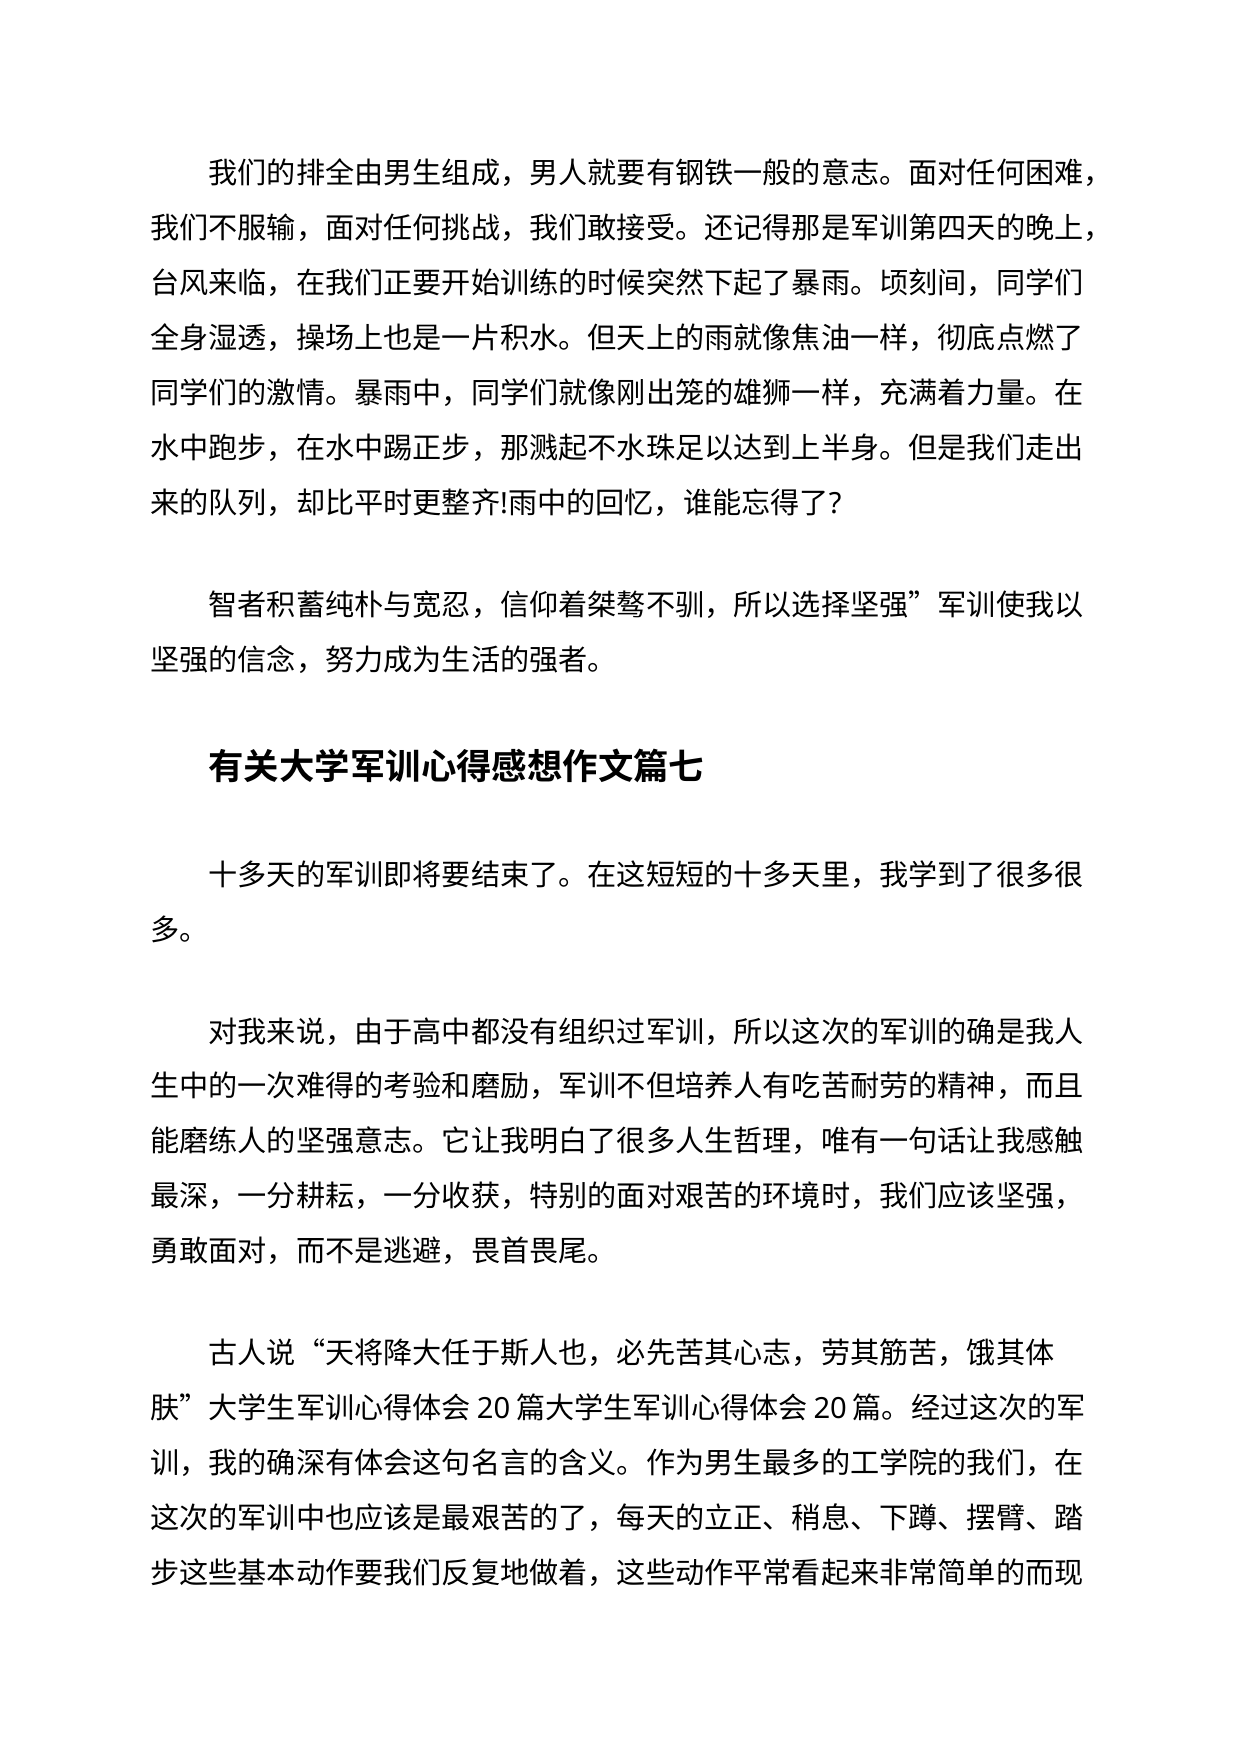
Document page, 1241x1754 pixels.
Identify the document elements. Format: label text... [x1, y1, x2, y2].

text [150, 1329, 1090, 1591]
text 十多天的军训即将要结束了。在这短短的十多天里，我学到了很多很多。 [150, 851, 1090, 949]
text 对我来说，由于高中都没有组织过军训，所以这次的军训的确是我人生中的一次难得的考验和磨励，军训不但培养人有吃苦耐劳的精神，而且能磨练人的坚强意志。它让我明白了很多人生哲理，唯有一句话让我感触最深，一分耕耘，一分收获，特别的面对艰苦的环境时，我们应该坚强，勇敢面对，而不是逃避，畏首畏尾。 [150, 1008, 1090, 1270]
text 智者积蓄纯朴与宽忍，信仰着桀骜不驯，所以选择坚强”军训使我以坚强的信念，努力成为生活的强者。 [150, 581, 1090, 678]
text 我们的排全由男生组成，男人就要有钢铁一般的意志。面对任何困难，我们不服输，面对任何挑战，我们敢接受。还记得那是军训第四天的晚上，台风来临，在我们正要开始训练的时候突然下起了暴雨。顷刻间，同学们全身湿透，操场上也是一片积水。但天上的雨就像焦油一样，彻底点燃了同学们的激情。暴雨中，同学们就像刚出笼的雄狮一样，充满着力量。在水中跑步，在水中踢正步，那溅起不水珠足以达到上半身。但是我们走出来的队列，却比平时更整齐!雨中的回忆，谁能忘得了? [150, 150, 1090, 522]
text 有关大学军训心得感想作文篇七 [150, 738, 1090, 789]
